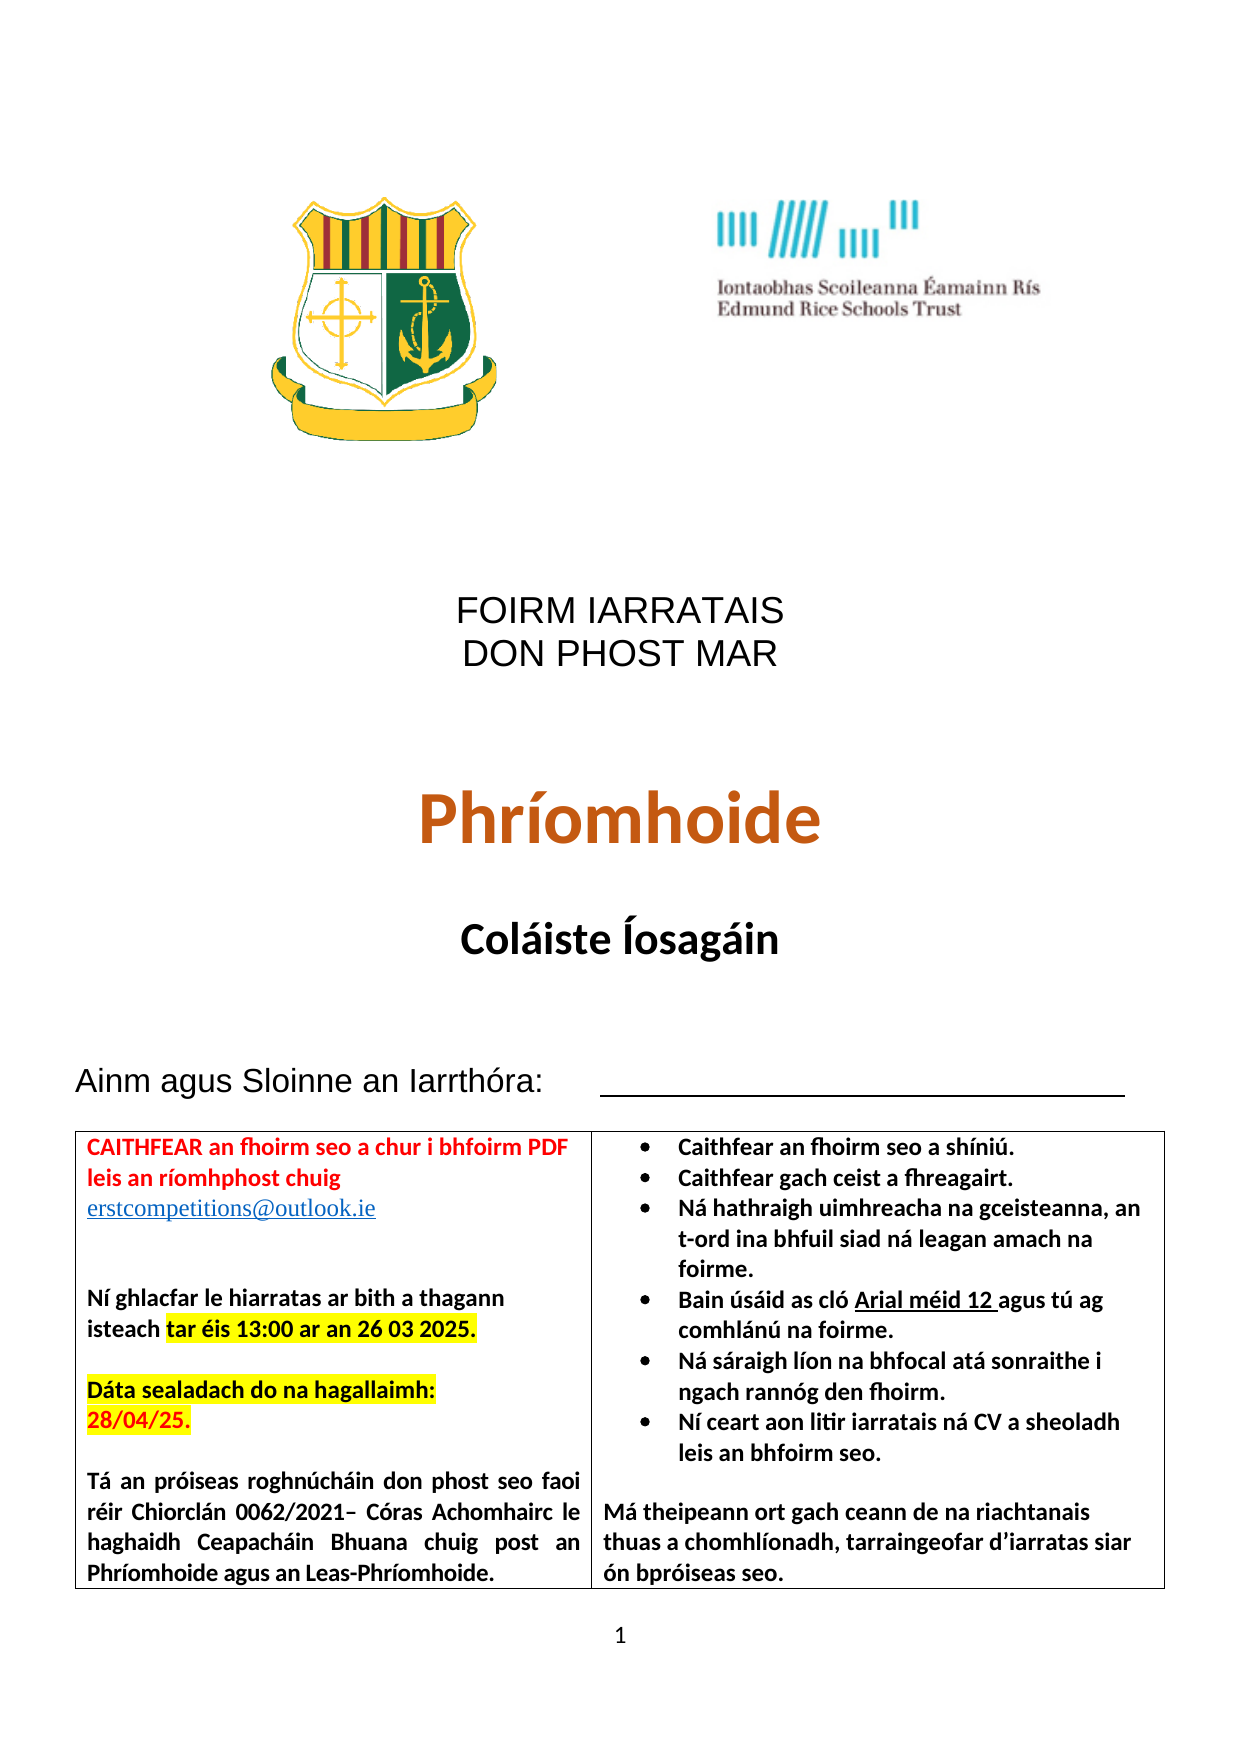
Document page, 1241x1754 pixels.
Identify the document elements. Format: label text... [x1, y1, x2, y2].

table_header CAITHFEAR an fhoirm seo a chur i bhfoirm PDF leis an ríomhphost chuig erstcompetitions@outlook.ie Ní ghlacfar le hiarratas ar bith a thagann isteach tar éis 13:00 ar an 26 03 2025. Dáta sealadach do na hagallaimh: 28/04/25. Tá an próiseas roghnúcháin don phost seo faoi réir Chiorclán 0062/2021– Córas Achomhairc le haghaidh Ceapacháin Bhuana chuig post an Phríomhoide agus an Leas-Phríomhoide. [76, 1132, 591, 1588]
title Coláiste Íosagáin [75, 910, 1165, 966]
title FOIRM IARRATAIS [75, 588, 1165, 631]
picture [271, 197, 497, 441]
table_header Caithfear an fhoirm seo a shíniú. Caithfear gach ceist a fhreagairt. Ná hathraigh uimhreacha na gceisteanna, an t-ord ina bhfuil siad ná leagan amach na foirme. Bain úsáid as cló Arial méid 12 agus tú ag comhlánú na foirme. Ná sáraigh líon na bhfocal atá sonraithe i ngach rannóg den fhoirm. Ní ceart aon litir iarratais ná CV a sheoladh leis an bhfoirm seo. Má theipeann ort gach ceann de na riachtanais thuas a chomhlíonadh, tarraingeofar d’iarratas siar ón bpróiseas seo. [592, 1132, 1164, 1588]
title Ainm agus Sloinne an Iarrthóra: [75, 1062, 1165, 1100]
title Phríomhoide [75, 770, 1165, 862]
title DON PHOST MAR [75, 631, 1165, 674]
picture [711, 199, 1056, 333]
